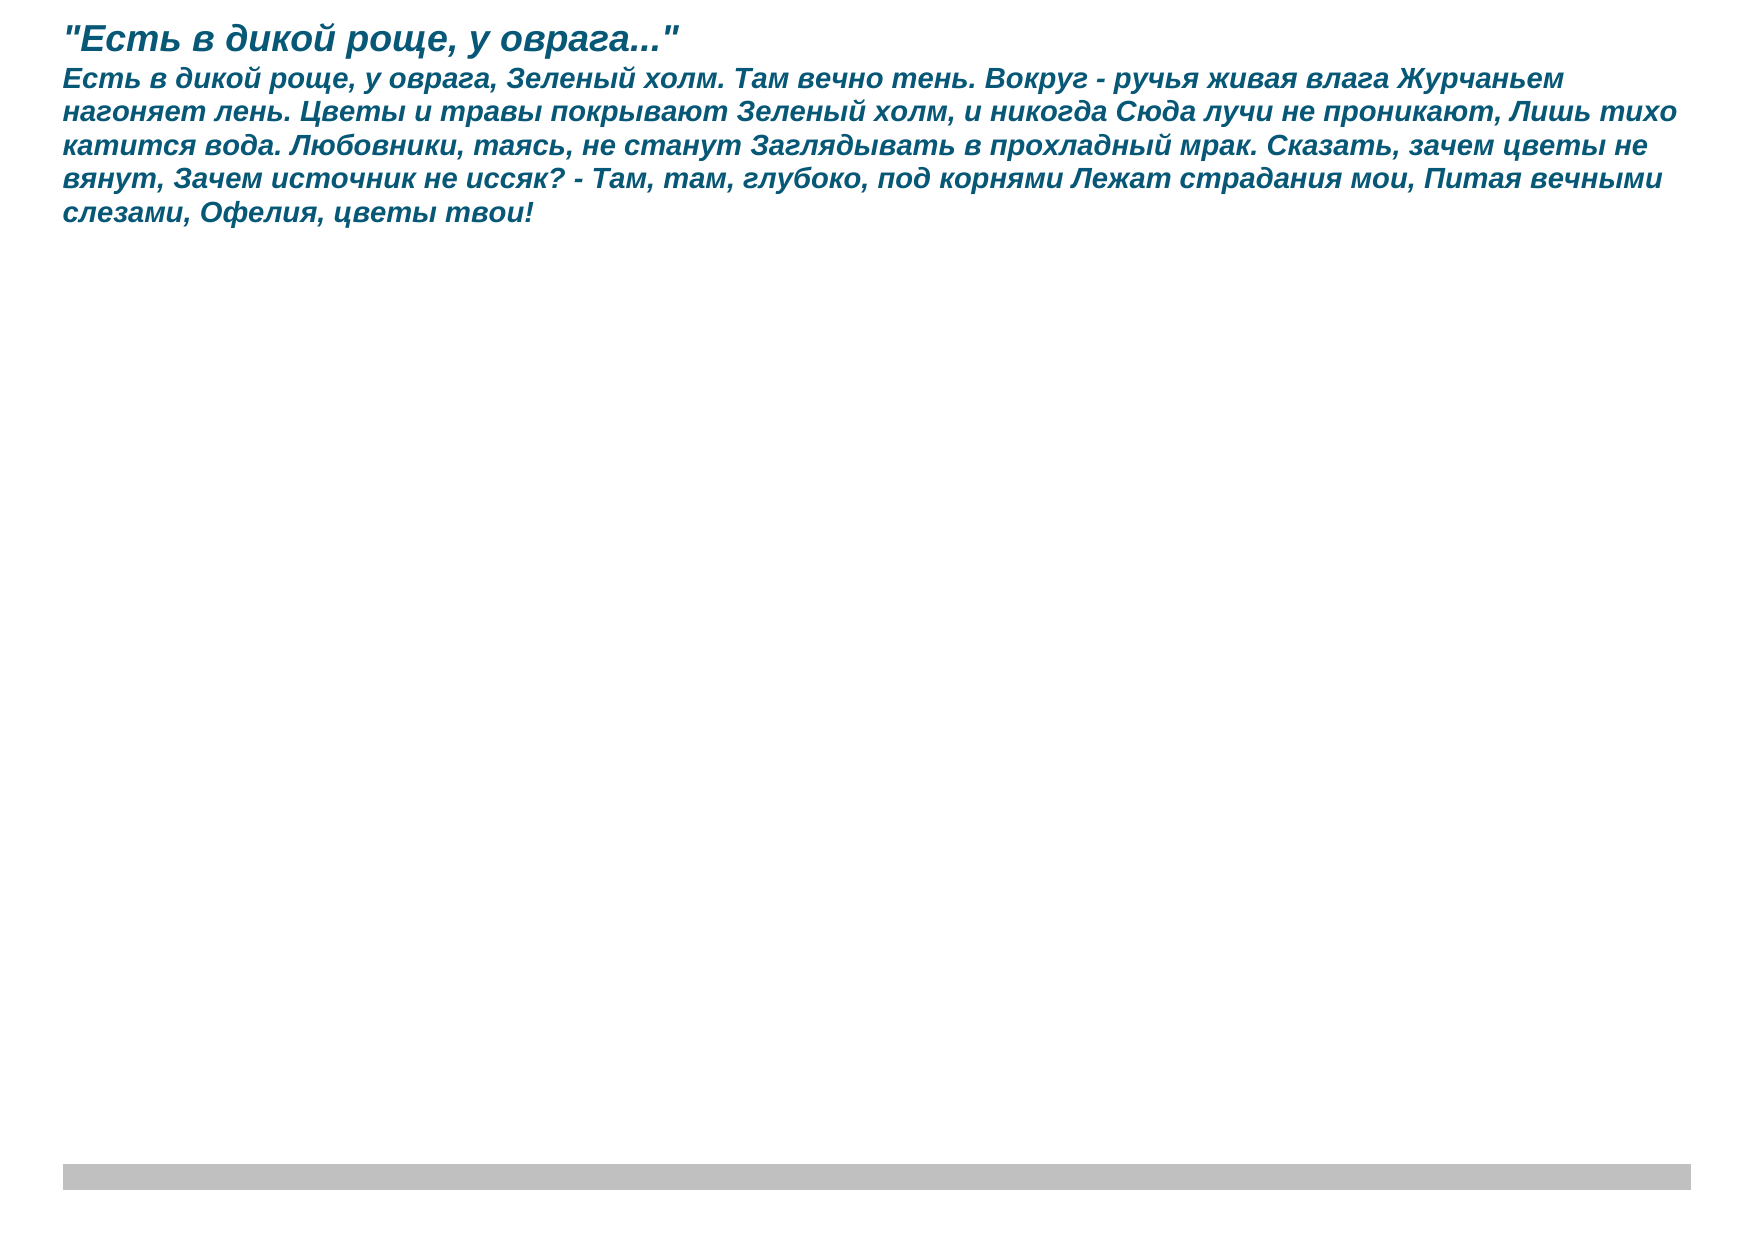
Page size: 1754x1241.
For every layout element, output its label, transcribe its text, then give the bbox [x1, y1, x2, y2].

subtitle "Есть в дикой роще, у оврага..." [62, 17, 1691, 60]
text Есть в дикой роще, у оврага, [62, 61, 1691, 228]
